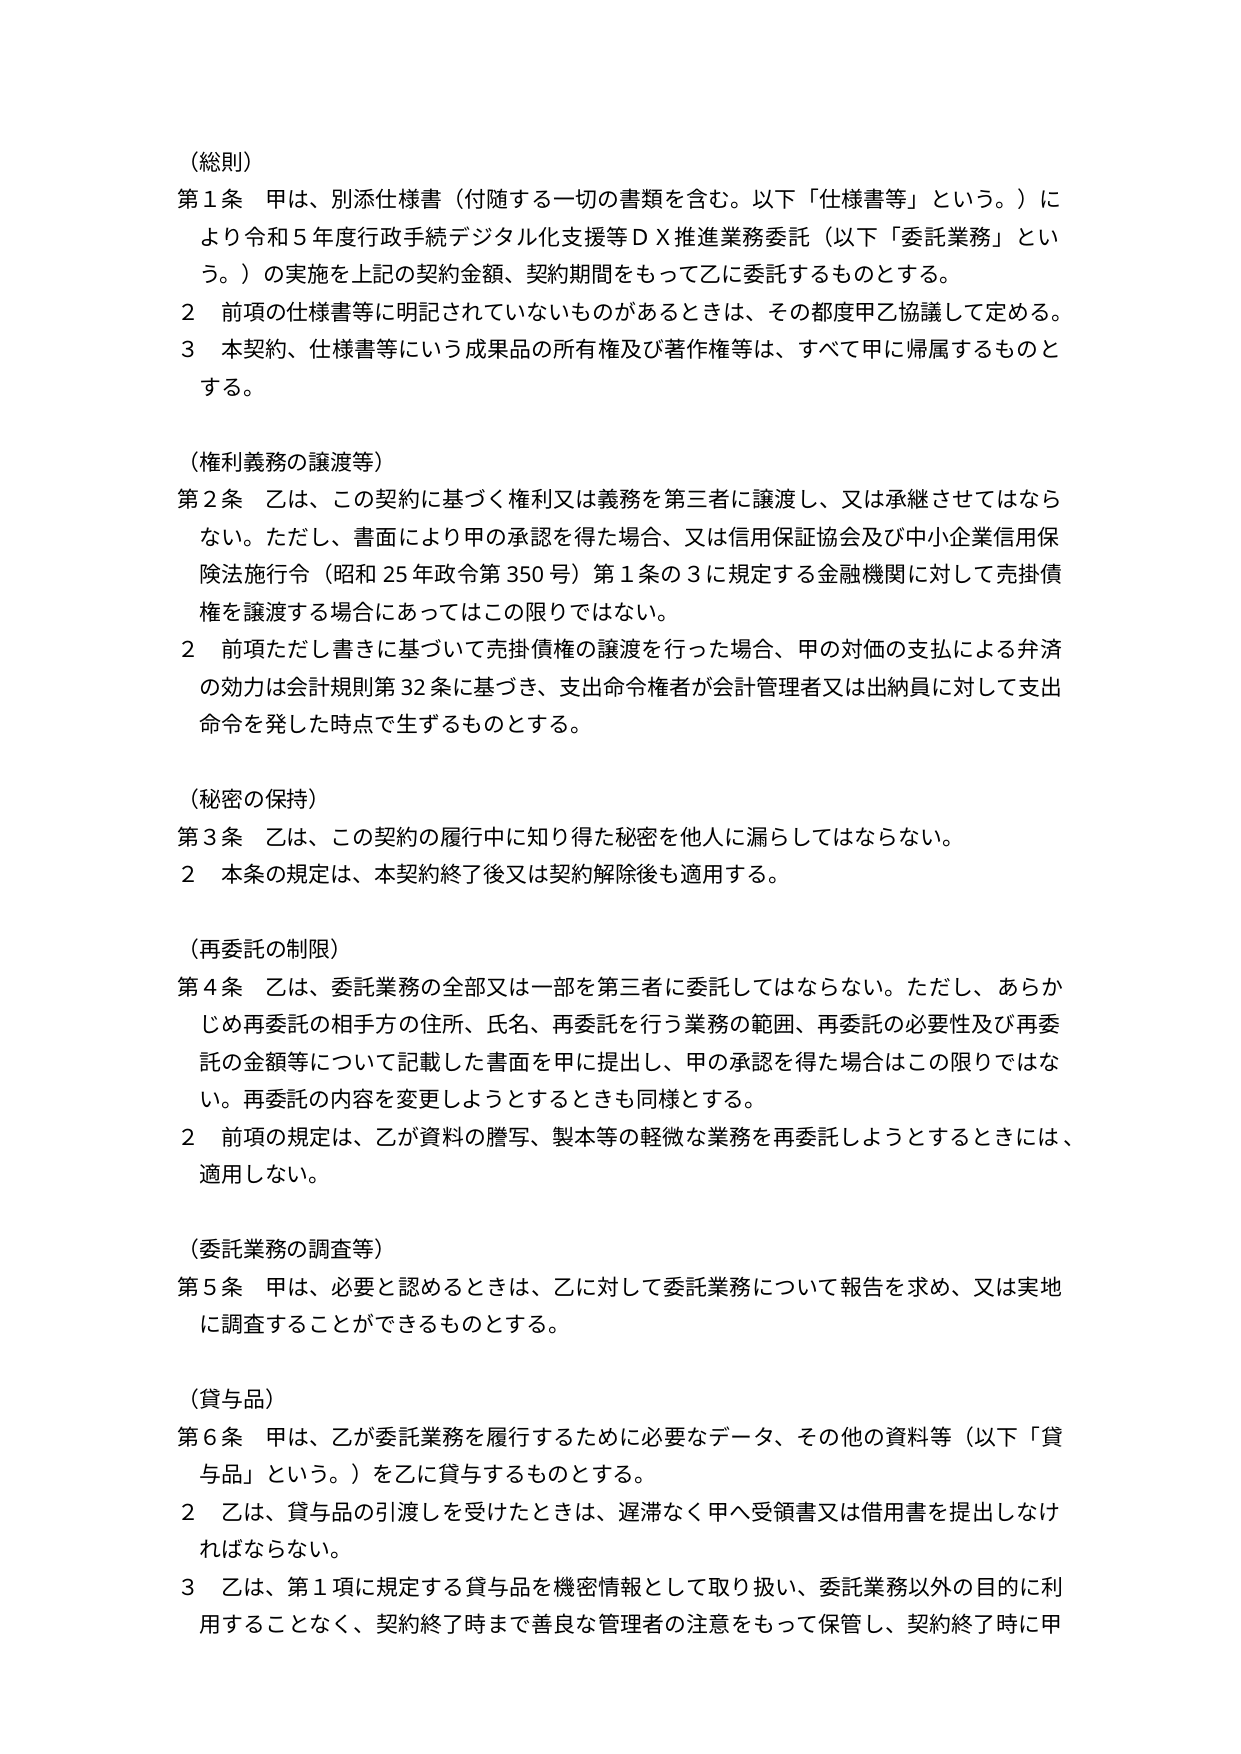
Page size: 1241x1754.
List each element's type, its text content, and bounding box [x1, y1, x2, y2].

text ２ 乙は、貸与品の引渡しを受けたときは、遅滞なく甲へ受領書又は借用書を提出しなければならない。 [177, 1492, 1063, 1567]
text （権利義務の譲渡等） [177, 442, 1063, 479]
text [177, 1567, 1063, 1642]
text （委託業務の調査等） [177, 1229, 1063, 1267]
text （再委託の制限） [177, 929, 1063, 967]
text 第５条 甲は、必要と認めるときは、乙に対して委託業務について報告を求め、又は実地に調査することができるものとする。 [177, 1267, 1063, 1342]
text ２ 前項ただし書きに基づいて売掛債権の譲渡を行った場合、甲の対価の支払による弁済の効力は会計規則第32条に基づき、支出命令権者が会計管理者又は出納員に対して支出命令を発した時点で生ずるものとする。 [177, 629, 1063, 742]
text 第６条 甲は、乙が委託業務を履行するために必要なデータ、その他の資料等（以下「貸与品」という。）を乙に貸与するものとする。 [177, 1417, 1063, 1492]
text 第２条 乙は、この契約に基づく権利又は義務を第三者に譲渡し、又は承継させてはならない。ただし、書面により甲の承認を得た場合、又は信用保証協会及び中小企業信用保険法施行令（昭和25年政令第350号）第１条の３に規定する金融機関に対して売掛債権を譲渡する場合にあってはこの限りではない。 [177, 479, 1063, 629]
text ２ 前項の仕様書等に明記されていないものがあるときは、その都度甲乙協議して定める。 [177, 292, 1063, 329]
text 第１条 甲は、別添仕様書（付随する一切の書類を含む。以下「仕様書等」という。）により令和５年度行政手続デジタル化支援等ＤＸ推進業務委託（以下「委託業務」という。）の実施を上記の契約金額、契約期間をもって乙に委託するものとする。 [177, 179, 1063, 292]
text （総則） [177, 142, 1063, 179]
text （貸与品） [177, 1379, 1063, 1417]
text （秘密の保持） [177, 779, 1063, 817]
text 第３条 乙は、この契約の履行中に知り得た秘密を他人に漏らしてはならない。 [177, 817, 1063, 854]
text 第４条 乙は、委託業務の全部又は一部を第三者に委託してはならない。ただし、あらかじめ再委託の相手方の住所、氏名、再委託を行う業務の範囲、再委託の必要性及び再委託の金額等について記載した書面を甲に提出し、甲の承認を得た場合はこの限りではない。再委託の内容を変更しようとするときも同様とする。 [177, 967, 1063, 1117]
text ２ 本条の規定は、本契約終了後又は契約解除後も適用する。 [177, 854, 1063, 892]
text ３ 本契約、仕様書等にいう成果品の所有権及び著作権等は、すべて甲に帰属するものとする。 [177, 329, 1063, 404]
text ２ 前項の規定は、乙が資料の謄写、製本等の軽微な業務を再委託しようとするときには、適用しない。 [177, 1117, 1063, 1192]
